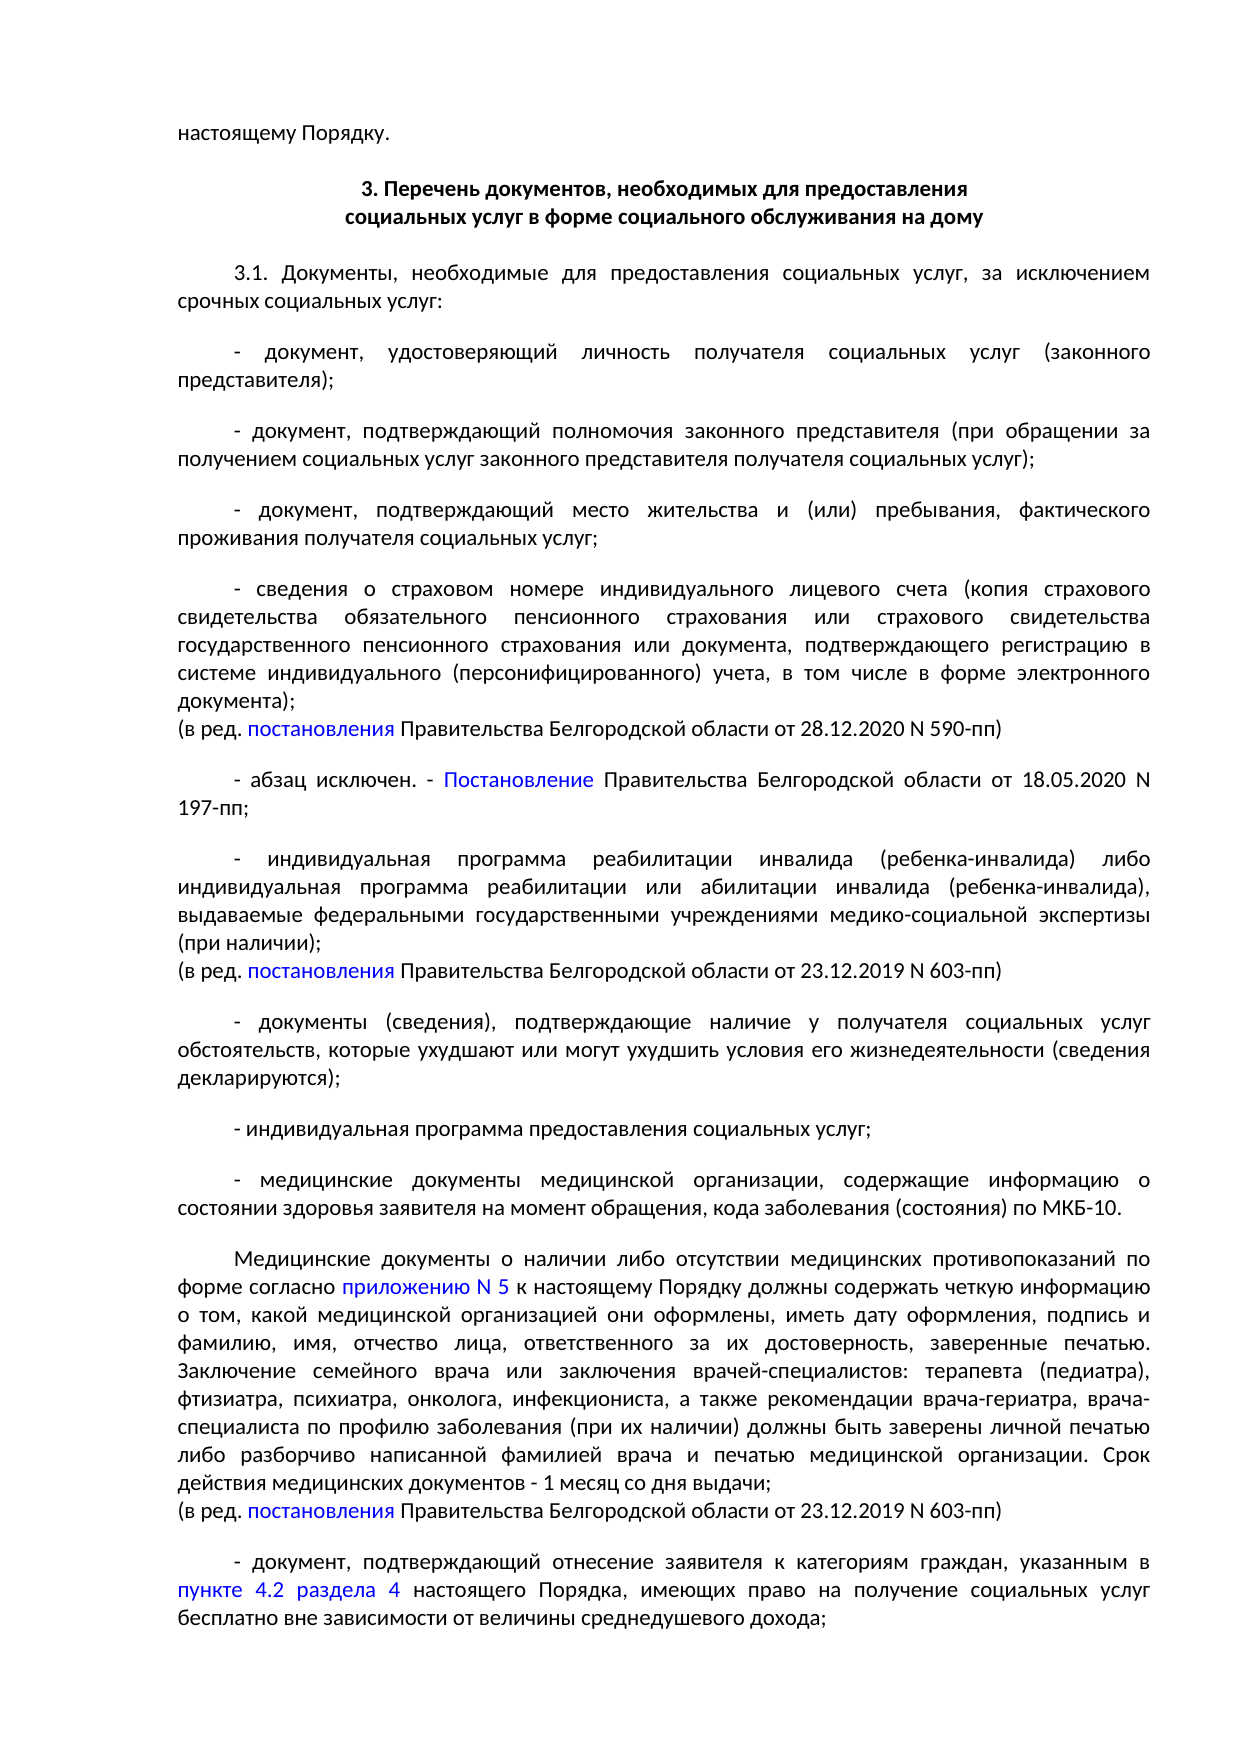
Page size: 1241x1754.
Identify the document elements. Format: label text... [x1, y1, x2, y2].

text - документ, подтверждающий полномочия законного представителя (при обращении за получением социальных услуг законного представителя получателя социальных услуг); [177, 416, 1152, 472]
text (в ред. постановления Правительства Белгородской области от 28.12.2020 N 590-пп) [177, 714, 1152, 742]
text - документ, подтверждающий отнесение заявителя к категориям граждан, указанным в пункте 4.2 раздела 4 настоящего Порядка, имеющих право на получение социальных услуг бесплатно вне зависимости от величины среднедушевого дохода; [177, 1547, 1152, 1631]
text (в ред. постановления Правительства Белгородской области от 23.12.2019 N 603-пп) [177, 1496, 1152, 1524]
text - документ, подтверждающий место жительства и (или) пребывания, фактического проживания получателя социальных услуг; [177, 495, 1152, 551]
text Медицинские документы о наличии либо отсутствии медицинских противопоказаний по форме согласно приложению N 5 к настоящему Порядку должны содержать четкую информацию о том, какой медицинской организацией они оформлены, иметь дату оформления, подпись и фамилию, имя, отчество лица, ответственного за их достоверность, заверенные печатью. Заключение семейного врача или заключения врачей-специалистов: терапевта (педиатра), фтизиатра, психиатра, онколога, инфекциониста, а также рекомендации врача-гериатра, врача-специалиста по профилю заболевания (при их наличии) должны быть заверены личной печатью либо разборчиво написанной фамилией врача и печатью медицинской организации. Срок действия медицинских документов - 1 месяц со дня выдачи; [177, 1244, 1152, 1496]
text - документ, удостоверяющий личность получателя социальных услуг (законного представителя); [177, 337, 1152, 393]
text - медицинские документы медицинской организации, содержащие информацию о состоянии здоровья заявителя на момент обращения, кода заболевания (состояния) по МКБ-10. [177, 1165, 1152, 1221]
text (в ред. постановления Правительства Белгородской области от 23.12.2019 N 603-пп) [177, 956, 1152, 984]
text 3.1. Документы, необходимые для предоставления социальных услуг, за исключением срочных социальных услуг: [177, 258, 1152, 314]
text - документы (сведения), подтверждающие наличие у получателя социальных услуг обстоятельств, которые ухудшают или могут ухудшить условия его жизнедеятельности (сведения декларируются); [177, 1007, 1152, 1091]
text - сведения о страховом номере индивидуального лицевого счета (копия страхового свидетельства обязательного пенсионного страхования или страхового свидетельства государственного пенсионного страхования или документа, подтверждающего регистрацию в системе индивидуального (персонифицированного) учета, в том числе в форме электронного документа); [177, 574, 1152, 714]
text - индивидуальная программа реабилитации инвалида (ребенка-инвалида) либо индивидуальная программа реабилитации или абилитации инвалида (ребенка-инвалида), выдаваемые федеральными государственными учреждениями медико-социальной экспертизы (при наличии); [177, 844, 1152, 956]
text - индивидуальная программа предоставления социальных услуг; [177, 1114, 1152, 1142]
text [177, 118, 1152, 146]
title социальных услуг в форме социального обслуживания на дому [177, 202, 1152, 230]
text - абзац исключен. - Постановление Правительства Белгородской области от 18.05.2020 N 197-пп; [177, 765, 1152, 821]
title 3. Перечень документов, необходимых для предоставления [177, 174, 1152, 202]
